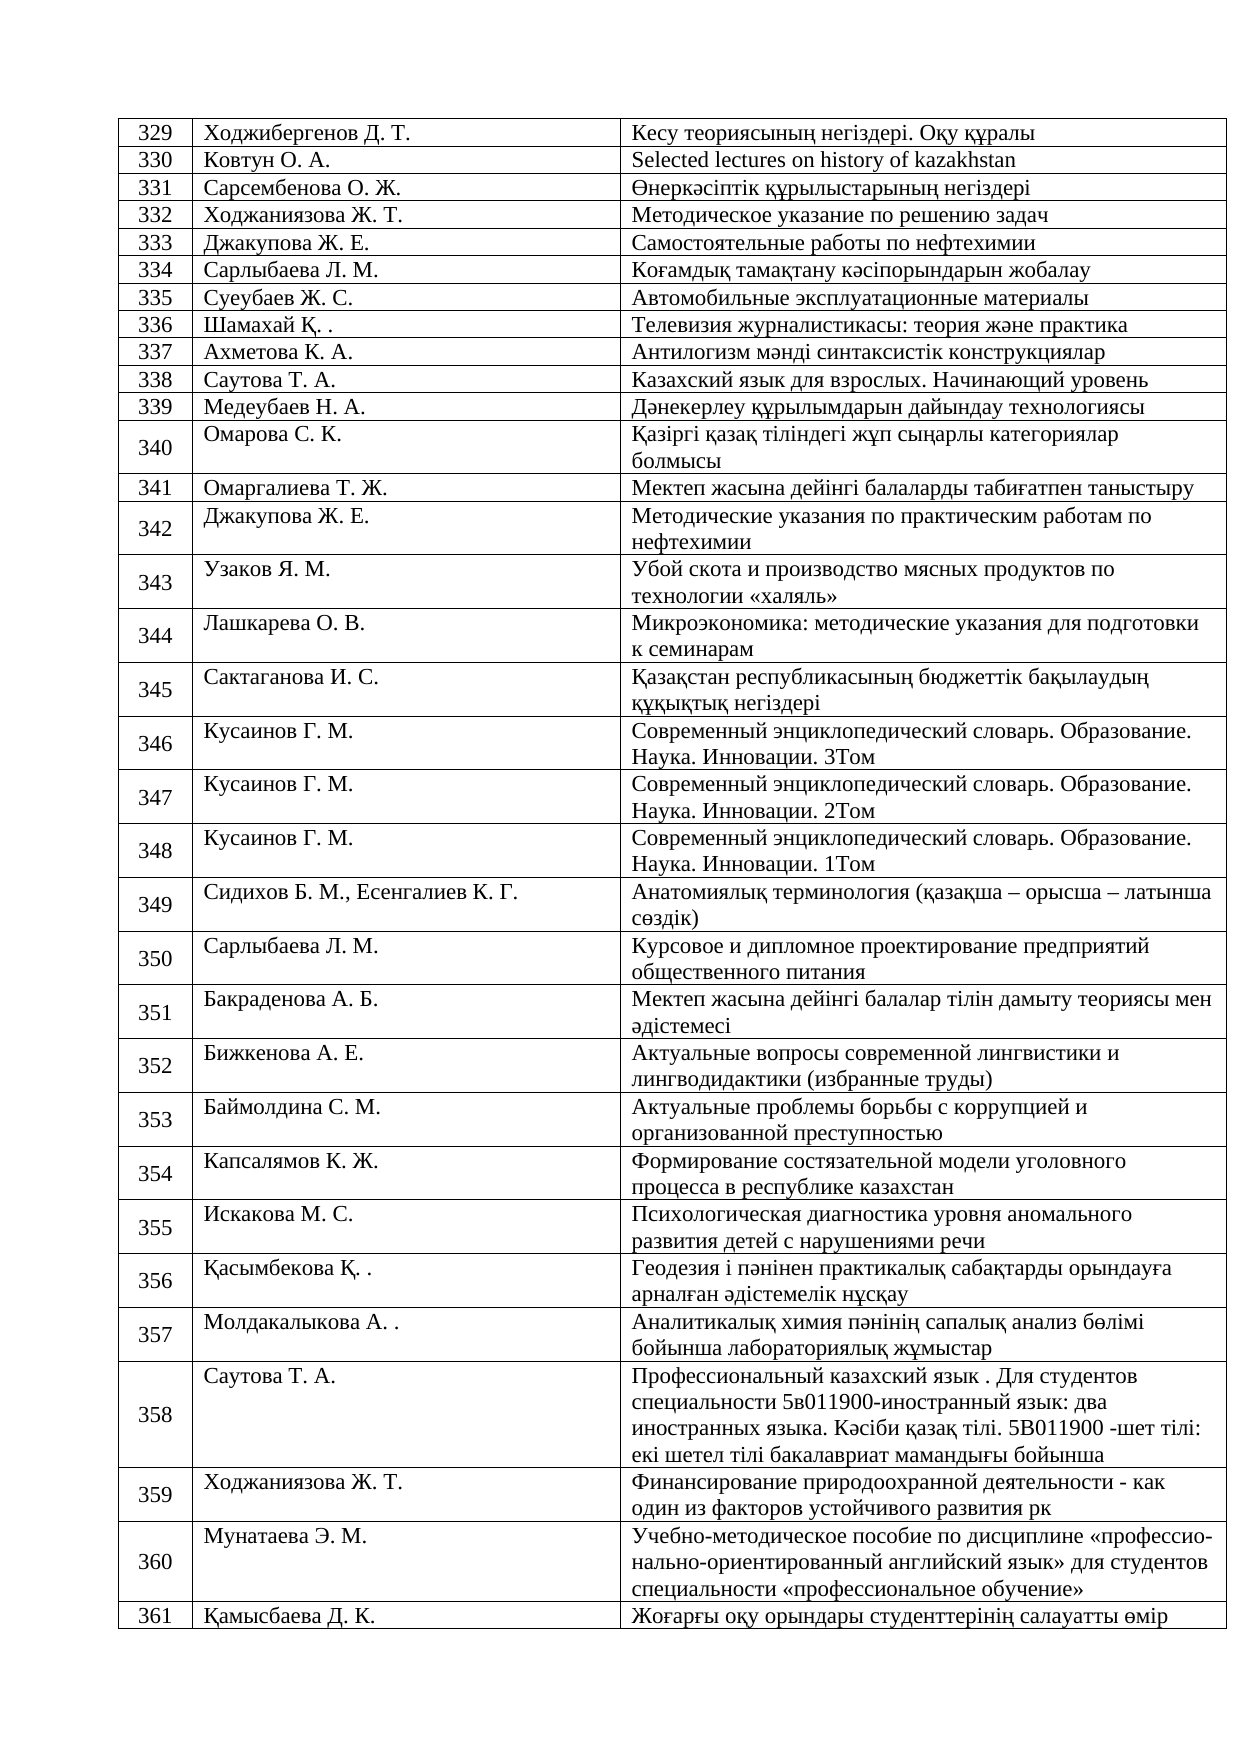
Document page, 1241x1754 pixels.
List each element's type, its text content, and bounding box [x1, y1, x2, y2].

table_cell Лашкарева О. В. [193, 609, 620, 662]
table_cell 348 [119, 824, 192, 877]
table_cell 338 [119, 366, 192, 392]
table_cell Джакупова Ж. Е. [193, 229, 620, 255]
table_cell Сарсембенова О. Ж. [193, 174, 620, 200]
table_cell Антилогизм мәнді синтаксистік конструкциялар [621, 338, 1226, 365]
table_cell Сидихов Б. М., Есенгалиев К. Г. [193, 878, 620, 931]
table_cell Капсалямов К. Ж. [193, 1147, 620, 1199]
table_cell 331 [119, 174, 192, 200]
table_cell Геодезия i пәнінен практикалық сабақтарды орындауға арналған әдістемелік нұсқау [621, 1254, 1226, 1307]
table_cell Коғамдық тамақтану кәсіпорындарын жобалау [621, 256, 1226, 282]
table_cell 352 [119, 1039, 192, 1092]
table_cell 334 [119, 256, 192, 282]
table_cell 340 [119, 421, 192, 473]
table_cell 335 [119, 284, 192, 310]
table_cell 336 [119, 311, 192, 337]
table_cell 358 [119, 1362, 192, 1467]
table_cell Узаков Я. М. [193, 555, 620, 608]
table_cell 329 [119, 119, 192, 146]
table_cell Суеубаев Ж. С. [193, 284, 620, 310]
table_cell Саутова Т. А. [193, 366, 620, 392]
table_cell Современный энциклопедический словарь. Образование. Наука. Инновации. 1Том [621, 824, 1226, 877]
table_cell Психологическая диагностика уровня аномального развития детей с нарушениями речи [621, 1200, 1226, 1253]
table_cell Анатомиялық терминология (қазақша – орысша – латынша сөздік) [621, 878, 1226, 931]
table_cell Ковтун О. А. [193, 147, 620, 173]
table_cell Ахметова К. А. [193, 338, 620, 365]
table_cell Джакупова Ж. Е. [193, 502, 620, 554]
table_cell 341 [119, 474, 192, 501]
table_cell 350 [119, 932, 192, 984]
table_cell 351 [119, 985, 192, 1038]
table_cell Автомобильные эксплуатационные материалы [621, 284, 1226, 310]
table_cell Современный энциклопедический словарь. Образование. Наука. Инновации. 3Том [621, 717, 1226, 769]
table_cell Бижкенова А. Е. [193, 1039, 620, 1092]
table_cell Мунатаева Э. М. [193, 1522, 620, 1601]
table_cell 339 [119, 393, 192, 419]
table_cell Кусаинов Г. М. [193, 824, 620, 877]
table_cell Методические указания по практическим работам по нефтехимии [621, 502, 1226, 554]
table_cell Учебно-методическое пособие по дисциплине «профессио- нально-ориентированный английский язык» для студентов специальности «профессиональное обучение» [621, 1522, 1226, 1601]
table_cell 342 [119, 502, 192, 554]
table_cell 333 [119, 229, 192, 255]
table_cell Самостоятельные работы по нефтехимии [621, 229, 1226, 255]
table_cell 359 [119, 1468, 192, 1521]
table_cell 330 [119, 147, 192, 173]
table_cell Убой скота и производство мясных продуктов по технологии «халяль» [621, 555, 1226, 608]
table_cell Өнеркәсіптік құрылыстарының негіздері [621, 174, 1226, 200]
table_cell Ходжаниязова Ж. Т. [193, 1468, 620, 1521]
table_cell Қазақстан республикасының бюджеттік бақылаудың құқықтық негіздері [621, 663, 1226, 716]
table_cell Казахский язык для взрослых. Начинающий уровень [621, 366, 1226, 392]
table_cell Саутова Т. А. [193, 1362, 620, 1467]
table_cell Курсовое и дипломное проектирование предприятий общественного питания [621, 932, 1226, 984]
table_cell Баймолдина С. М. [193, 1093, 620, 1146]
table_cell Актуальные вопросы современной лингвистики и лингводидактики (избранные труды) [621, 1039, 1226, 1092]
table_cell 345 [119, 663, 192, 716]
table_cell Кесу теориясының негіздері. Оқу құралы [621, 119, 1226, 146]
table_cell 332 [119, 201, 192, 228]
table_cell 360 [119, 1522, 192, 1601]
table_cell Кусаинов Г. М. [193, 770, 620, 823]
table_cell 349 [119, 878, 192, 931]
table_cell Selected lectures on history of kazakhstan [621, 147, 1226, 173]
table_cell Ходжибергенов Д. Т. [193, 119, 620, 146]
table_cell Дәнекерлеу құрылымдарын дайындау технологиясы [621, 393, 1226, 419]
table_cell 344 [119, 609, 192, 662]
table_cell Қазіргі қазақ тіліндегі жұп сыңарлы категориялар болмысы [621, 421, 1226, 473]
table_cell Шамахай Қ. . [193, 311, 620, 337]
table_cell Сактаганова И. С. [193, 663, 620, 716]
table_cell Бакраденова А. Б. [193, 985, 620, 1038]
table_cell Ходжаниязова Ж. Т. [193, 201, 620, 228]
table_cell 353 [119, 1093, 192, 1146]
table_cell Финансирование природоохранной деятельности - как один из факторов устойчивого развития рк [621, 1468, 1226, 1521]
table_cell 347 [119, 770, 192, 823]
table_cell 356 [119, 1254, 192, 1307]
table_cell 337 [119, 338, 192, 365]
table_cell 355 [119, 1200, 192, 1253]
table_cell Медеубаев Н. А. [193, 393, 620, 419]
table_cell 343 [119, 555, 192, 608]
table_cell Сарлыбаева Л. М. [193, 932, 620, 984]
table_cell Молдакалыкова А. . [193, 1308, 620, 1361]
table_cell Сарлыбаева Л. М. [193, 256, 620, 282]
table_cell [621, 1602, 1226, 1628]
table_cell Мектеп жасына дейінгі балалар тілін дамыту теориясы мен әдістемесі [621, 985, 1226, 1038]
table_cell Мектеп жасына дейінгі балаларды табиғатпен таныстыру [621, 474, 1226, 501]
table_cell Современный энциклопедический словарь. Образование. Наука. Инновации. 2Том [621, 770, 1226, 823]
table_cell Методическое указание по решению задач [621, 201, 1226, 228]
table_cell Профессиональный казахский язык . Для студентов специальности 5в011900-иностранный язык: два иностранных языка. Кәсіби қазақ тілі. 5В011900 -шет тілі: екі шетел тілі бакалавриат мамандығы бойынша [621, 1362, 1226, 1467]
table_cell Формирование состязательной модели уголовного процесса в республике казахстан [621, 1147, 1226, 1199]
table_cell Микроэкономика: методические указания для подготовки к семинарам [621, 609, 1226, 662]
table_cell Искакова М. С. [193, 1200, 620, 1253]
table_cell 361 [119, 1602, 192, 1628]
table_cell Омаргалиева Т. Ж. [193, 474, 620, 501]
table_cell Аналитикалық химия пәнінің сапалық анализ бөлімі бойынша лабораториялық жұмыстар [621, 1308, 1226, 1361]
table_cell Актуальные проблемы борьбы с коррупцией и организованной преступностью [621, 1093, 1226, 1146]
table_cell Омарова С. К. [193, 421, 620, 473]
table_cell Кусаинов Г. М. [193, 717, 620, 769]
table_cell Қасымбекова Қ. . [193, 1254, 620, 1307]
table_cell 354 [119, 1147, 192, 1199]
table_cell 346 [119, 717, 192, 769]
table_cell Қамысбаева Д. К. [193, 1602, 620, 1628]
table_cell 357 [119, 1308, 192, 1361]
table_cell Телевизия журналистикасы: теория және практика [621, 311, 1226, 337]
